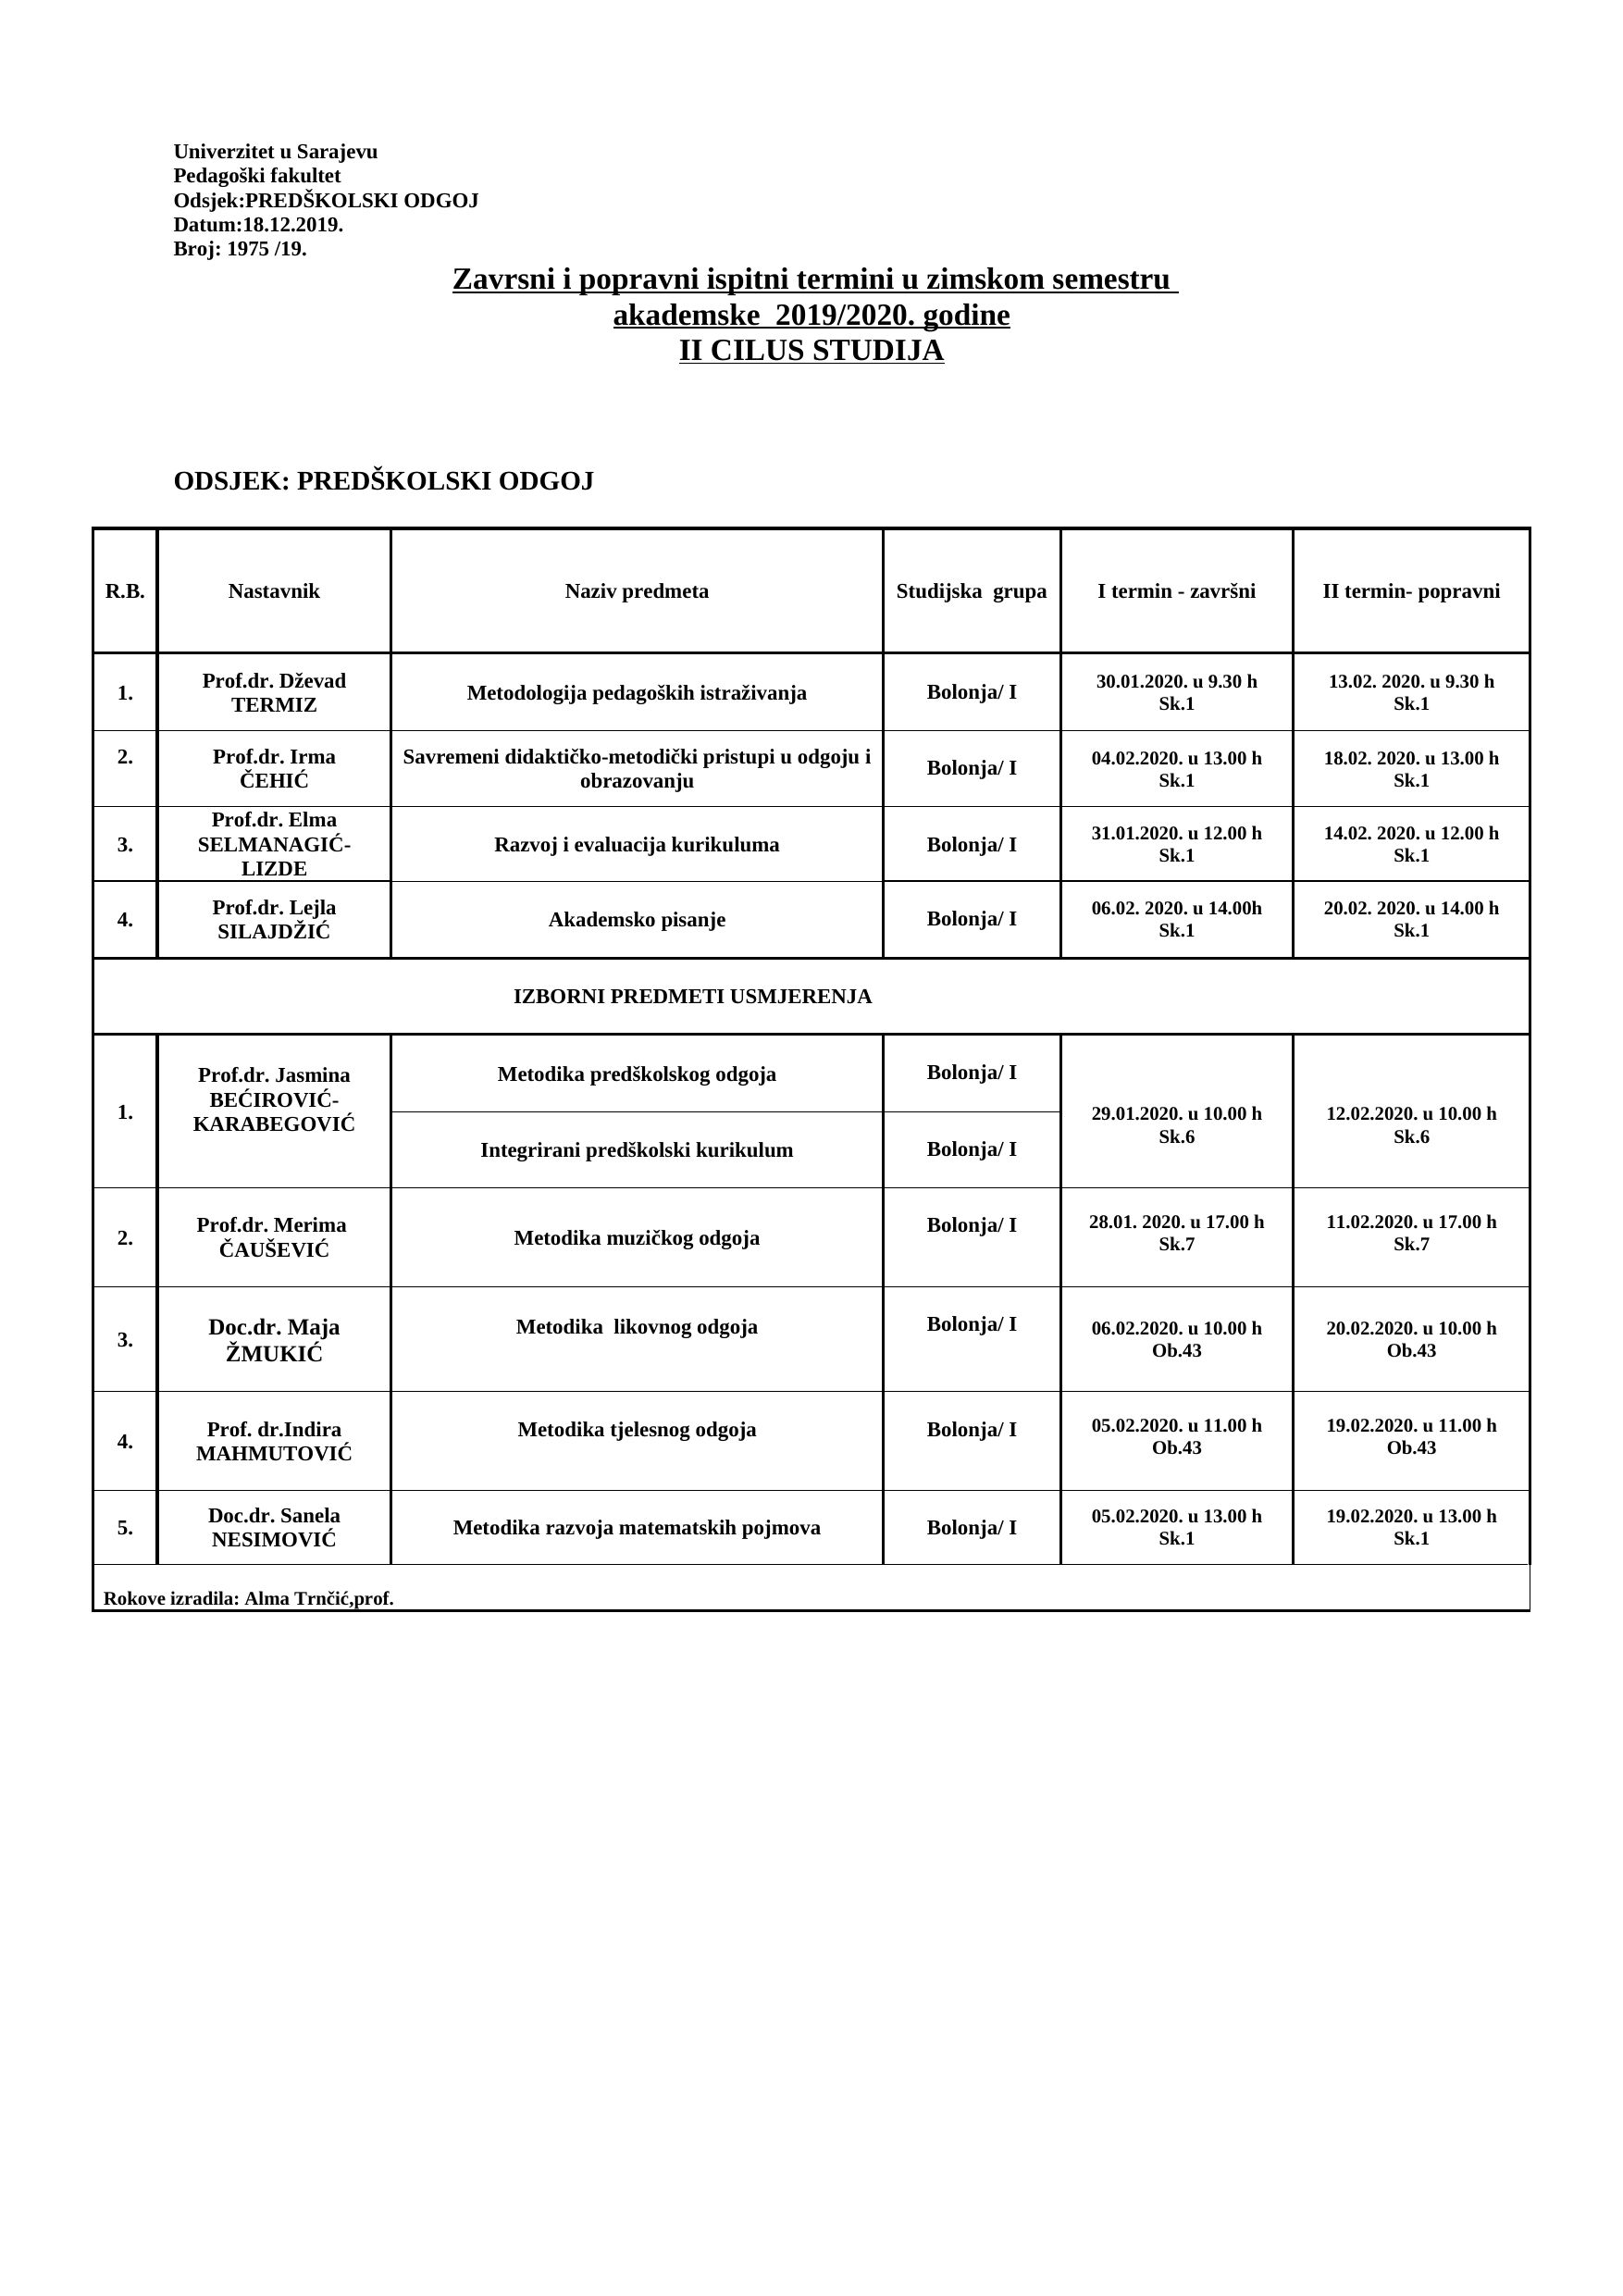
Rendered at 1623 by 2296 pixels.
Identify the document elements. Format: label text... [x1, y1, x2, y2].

table_cell 12.02.2020. u 10.00 h Sk.6 [1295, 1036, 1529, 1187]
table_cell Prof.dr. Elma SELMANAGIĆ-LIZDE [159, 807, 390, 880]
table_cell 29.01.2020. u 10.00 h Sk.6 [1062, 1036, 1292, 1187]
table_cell Rokove izradila: Alma Trnčić,prof. [94, 1564, 1530, 1609]
table_cell Savremeni didaktičko-metodički pristupi u odgoju i obrazovanju [392, 731, 882, 806]
table_cell Prof.dr. Irma ČEHIĆ [159, 731, 390, 806]
table_cell 28.01. 2020. u 17.00 h Sk.7 [1062, 1188, 1292, 1285]
table_cell Bolonja/ I [885, 1392, 1059, 1490]
table_cell 5. [94, 1491, 155, 1564]
text akademske 2019/2020. godine [173, 296, 1450, 331]
table_header R.B. [94, 530, 155, 652]
table_cell 1. [94, 1036, 155, 1187]
table_cell Metodologija pedagoških istraživanja [392, 654, 882, 730]
table_cell 20.02.2020. u 10.00 h Ob.43 [1295, 1287, 1529, 1391]
table_cell 05.02.2020. u 13.00 h Sk.1 [1062, 1491, 1292, 1564]
table_cell Metodika likovnog odgoja [392, 1287, 882, 1391]
text Datum:18.12.2019. [173, 212, 1450, 236]
table_cell Prof.dr. Lejla SILAJDŽIĆ [159, 882, 390, 957]
text Odsjek:PREDŠKOLSKI ODGOJ [173, 188, 1450, 212]
table_cell Bolonja/ I [885, 1036, 1059, 1111]
table_cell Bolonja/ I [885, 807, 1059, 880]
table_cell Metodika tjelesnog odgoja [392, 1392, 882, 1490]
table_header Nastavnik [159, 530, 390, 652]
text Zavrsni i popravni ispitni termini u zimskom semestru [173, 261, 1450, 296]
table_cell Integrirani predškolski kurikulum [392, 1112, 882, 1187]
table_cell Prof.dr. Jasmina BEĆIROVIĆ- KARABEGOVIĆ [159, 1036, 390, 1187]
table_cell 30.01.2020. u 9.30 h Sk.1 [1062, 654, 1292, 730]
text Univerzitet u Sarajevu [173, 139, 1450, 163]
text II CILUS STUDIJA [173, 331, 1450, 367]
table_cell 2. [94, 1188, 155, 1285]
table_cell Prof. dr.Indira MAHMUTOVIĆ [159, 1392, 390, 1490]
table_cell 18.02. 2020. u 13.00 h Sk.1 [1295, 731, 1529, 806]
table_cell Razvoj i evaluacija kurikuluma [392, 807, 882, 880]
table_cell 13.02. 2020. u 9.30 h Sk.1 [1295, 654, 1529, 730]
text ODSJEK: PREDŠKOLSKI ODGOJ [173, 465, 1450, 496]
table_header Studijska grupa [885, 530, 1059, 652]
table_cell Doc.dr. Sanela NESIMOVIĆ [159, 1491, 390, 1564]
table_cell 1. [94, 654, 155, 730]
table_cell Metodika razvoja matematskih pojmova [392, 1491, 882, 1564]
table_cell 3. [94, 1287, 155, 1391]
table_cell Bolonja/ I [885, 731, 1059, 806]
table_cell Bolonja/ I [885, 1188, 1059, 1285]
table_cell 19.02.2020. u 13.00 h Sk.1 [1295, 1491, 1529, 1564]
table_header I termin - završni [1062, 530, 1292, 652]
table_cell Bolonja/ I [885, 654, 1059, 730]
table_cell Prof.dr. Merima ČAUŠEVIĆ [159, 1188, 390, 1285]
table_cell 06.02. 2020. u 14.00h Sk.1 [1062, 882, 1292, 957]
table_cell 06.02.2020. u 10.00 h Ob.43 [1062, 1287, 1292, 1391]
table_cell Doc.dr. Maja ŽMUKIĆ [159, 1287, 390, 1391]
table_cell 11.02.2020. u 17.00 h Sk.7 [1295, 1188, 1529, 1285]
table_cell Bolonja/ I [885, 882, 1059, 957]
table_header Naziv predmeta [392, 530, 882, 652]
table_cell Bolonja/ I [885, 1287, 1059, 1391]
table_cell Prof.dr. Dževad TERMIZ [159, 654, 390, 730]
table_cell Bolonja/ I [885, 1491, 1059, 1564]
table_cell 4. [94, 882, 155, 957]
table_header II termin- popravni [1295, 530, 1529, 652]
table_cell Akademsko pisanje [392, 882, 882, 957]
table_cell Bolonja/ I [885, 1112, 1059, 1187]
table_cell 2. [94, 731, 155, 806]
table_cell 14.02. 2020. u 12.00 h Sk.1 [1295, 807, 1529, 880]
table_cell Metodika muzičkog odgoja [392, 1188, 882, 1285]
text Pedagoški fakultet [173, 163, 1450, 188]
table_cell 05.02.2020. u 11.00 h Ob.43 [1062, 1392, 1292, 1490]
table_cell 04.02.2020. u 13.00 h Sk.1 [1062, 731, 1292, 806]
table_cell IZBORNI PREDMETI USMJERENJA [94, 960, 1293, 1033]
table_cell [1293, 960, 1529, 1033]
table_cell 31.01.2020. u 12.00 h Sk.1 [1062, 807, 1292, 880]
table_cell 19.02.2020. u 11.00 h Ob.43 [1295, 1392, 1529, 1490]
table_cell 3. [94, 807, 155, 880]
table_cell 4. [94, 1392, 155, 1490]
text Broj: 1975 /19. [173, 236, 1450, 261]
table_cell 20.02. 2020. u 14.00 h Sk.1 [1295, 882, 1529, 957]
table_cell Metodika predškolskog odgoja [392, 1036, 882, 1111]
